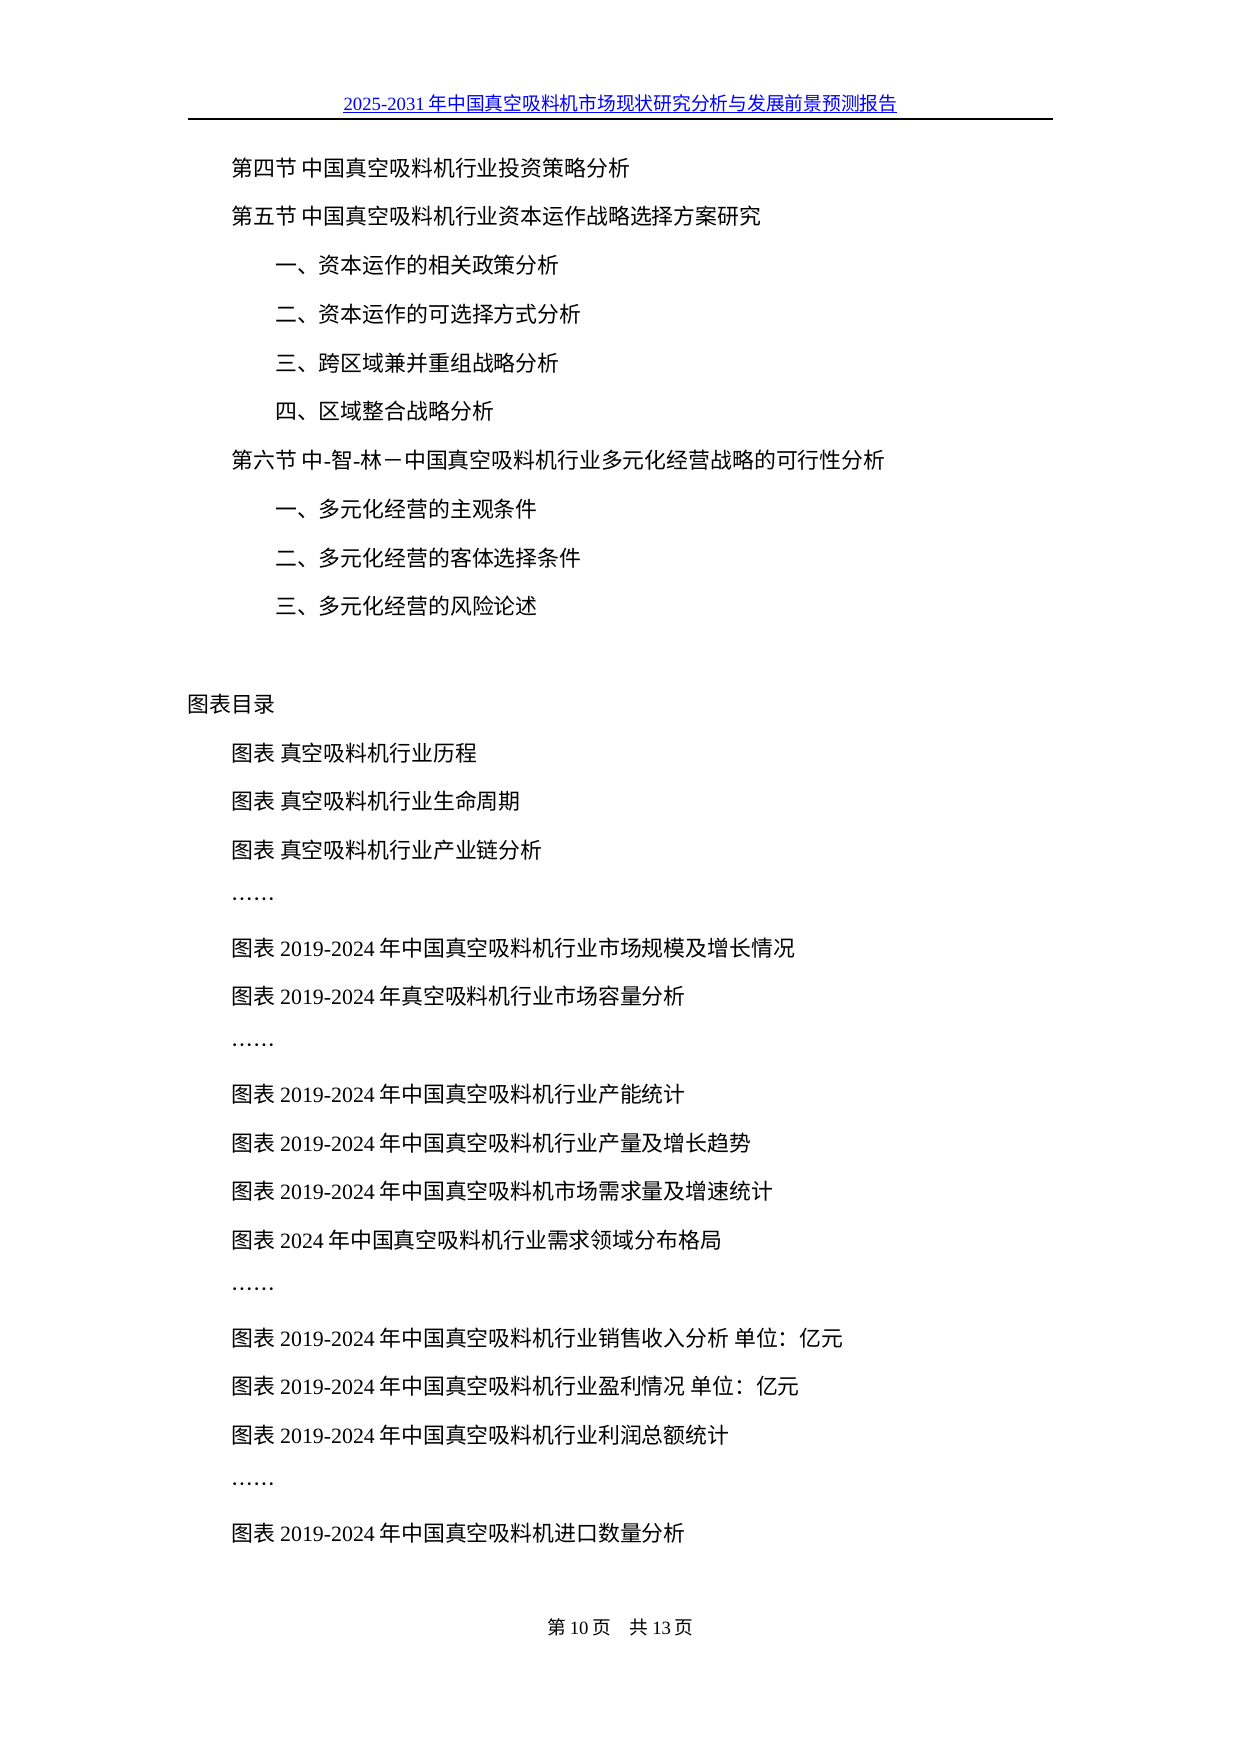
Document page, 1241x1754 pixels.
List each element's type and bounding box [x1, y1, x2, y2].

text [187, 150, 1053, 1548]
